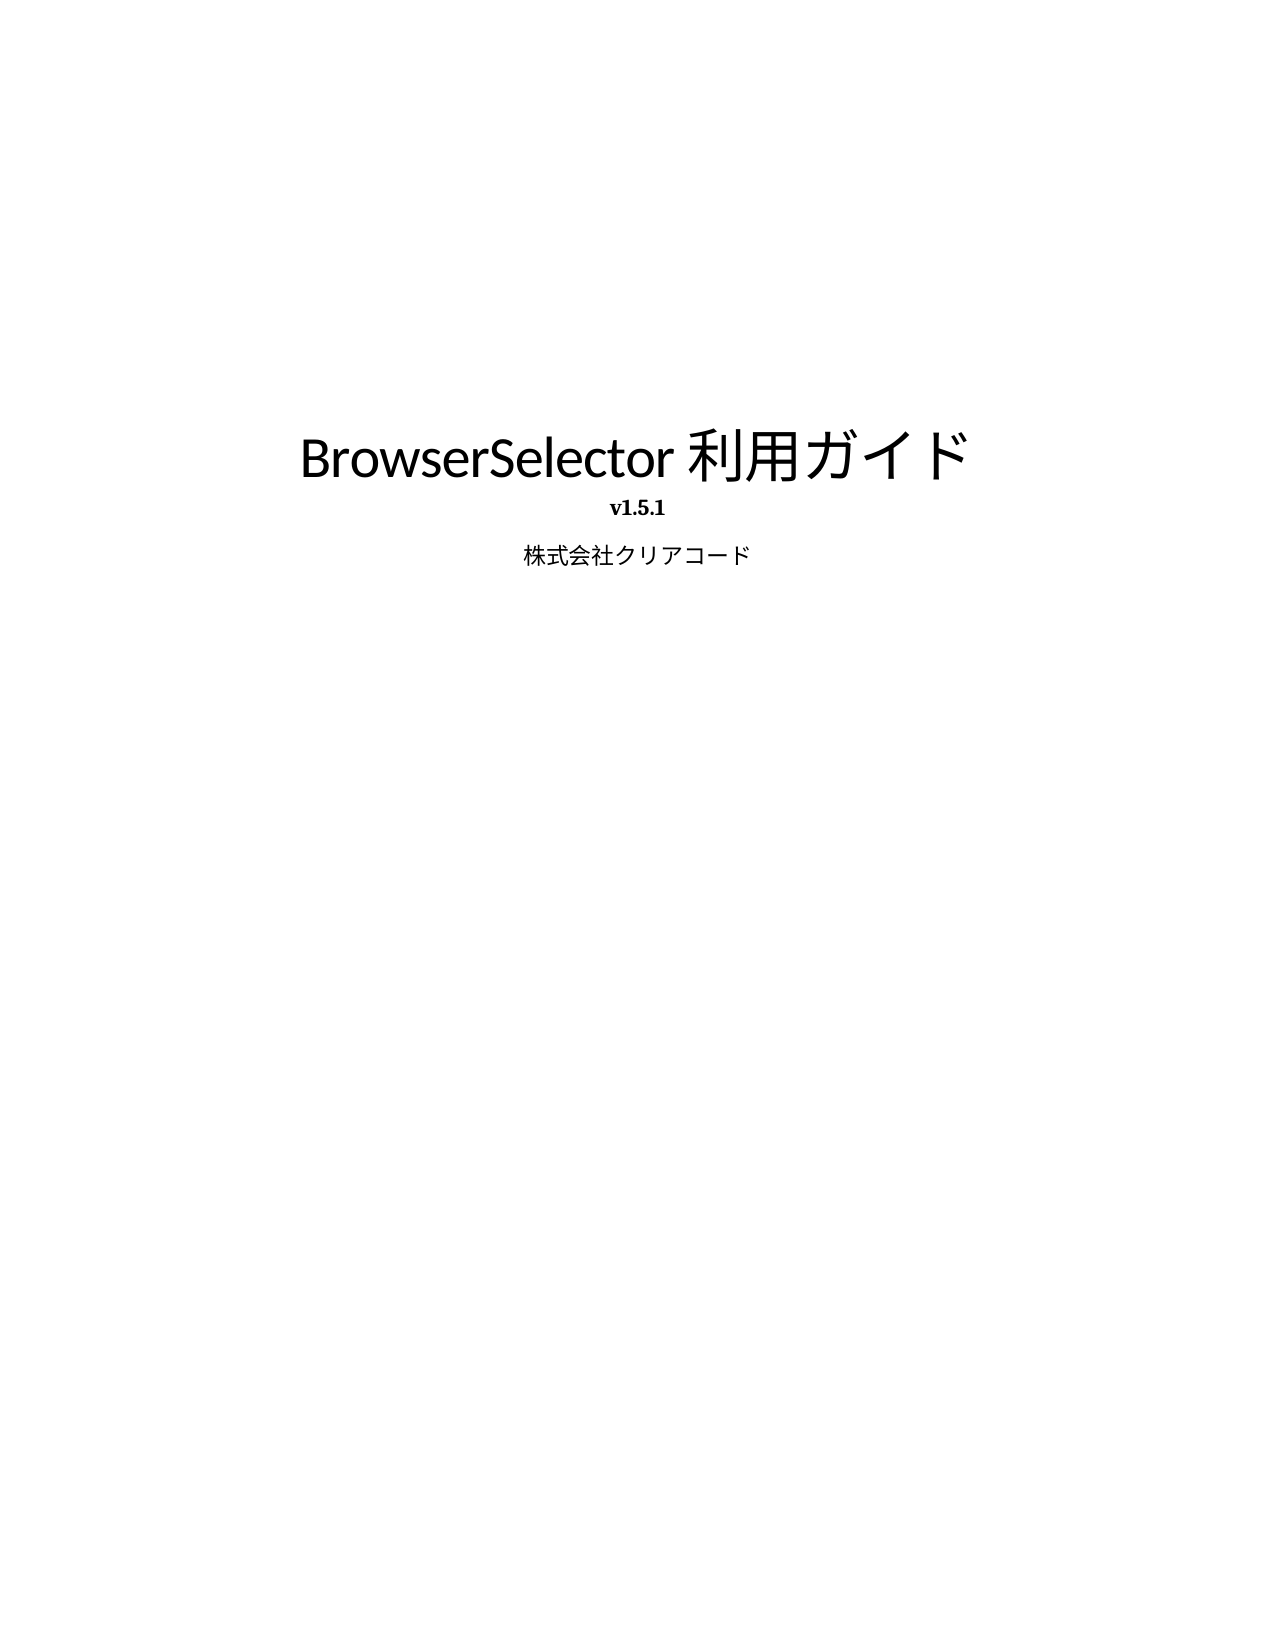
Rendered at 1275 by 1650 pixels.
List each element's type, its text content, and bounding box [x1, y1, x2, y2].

title BrowserSelector 利用ガイド [177, 415, 1098, 494]
text 株式会社クリアコード [177, 540, 1098, 571]
text v1.5.1 [177, 494, 1098, 521]
